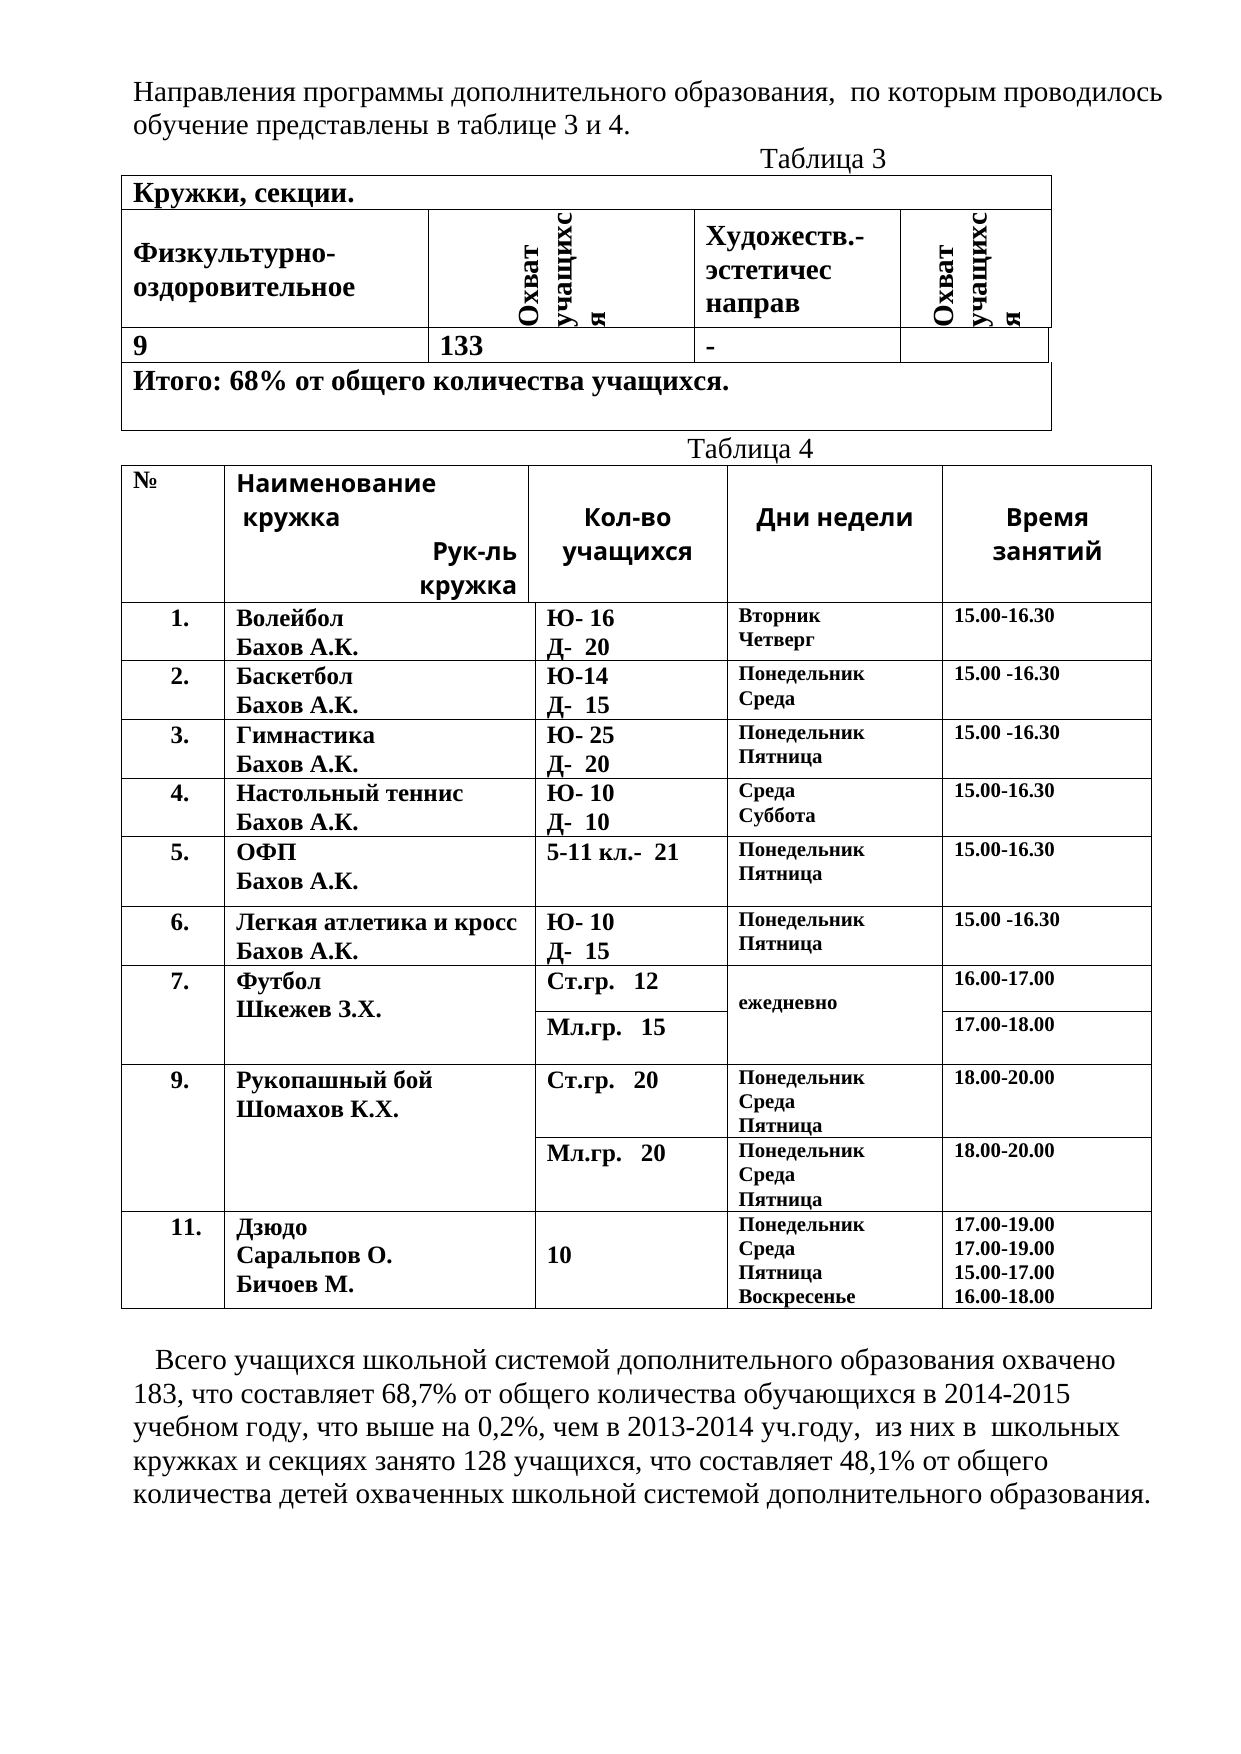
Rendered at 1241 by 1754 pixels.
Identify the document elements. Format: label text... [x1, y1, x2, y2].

table_cell 17.00-19.00 17.00-19.00 15.00-17.00 16.00-18.00 [943, 1212, 1151, 1308]
table_cell Ю- 10 Д- 10 [536, 779, 727, 836]
table_cell 15.00-16.30 [943, 779, 1151, 836]
table_cell Понедельник Пятница [728, 837, 942, 906]
table_cell Дзюдо Саральпов О. Бичоев М. [225, 1212, 535, 1308]
table_header Наименование кружка Рук-ль кружка [225, 466, 528, 602]
text Направления программы дополнительного образования, по которым проводилось обучение представлены в таблице 3 и 4. [133, 74, 1167, 141]
table_cell Настольный теннис Бахов А.К. [225, 779, 535, 836]
table_cell Физкультурно-оздоровительное [122, 210, 428, 327]
table_cell 15.00 -16.30 [943, 720, 1151, 777]
table_cell Гимнастика Бахов А.К. [225, 720, 535, 777]
table_header Дни недели [728, 466, 942, 602]
table_cell Ст.гр. 20 [536, 1065, 727, 1137]
table_cell ОФП Бахов А.К. [225, 837, 535, 906]
table_cell Мл.гр. 15 [536, 1012, 727, 1064]
table_header Кол-во учащихся [529, 466, 727, 602]
table_cell Понедельник Среда Пятница [728, 1138, 942, 1211]
text Всего учащихся школьной системой дополнительного образования охвачено 183, что составляет 68,7% от общего количества обучающихся в 2014-2015 учебном году, что выше на 0,2%, чем в 2013-2014 уч.году, из них в школьных кружках и секциях занято 128 учащихся, что составляет 48,1% от общего количества детей охваченных школьной системой дополнительного образования. [133, 1342, 1167, 1510]
table_cell ежедневно [728, 966, 942, 1064]
table_cell [122, 1212, 224, 1308]
table_cell 16.00-17.00 [943, 966, 1151, 1011]
table_cell Волейбол Бахов А.К. [225, 603, 535, 660]
text Таблица 4 [133, 431, 1167, 464]
table_cell Легкая атлетика и кросс Бахов А.К. [225, 907, 535, 965]
table_cell 133 [429, 328, 694, 362]
table_cell [122, 720, 224, 777]
table_cell 15.00 -16.30 [943, 661, 1151, 719]
table_header № [122, 466, 224, 602]
table_cell [122, 661, 224, 719]
table_cell Мл.гр. 20 [536, 1138, 727, 1211]
table_cell Понедельник Среда Пятница [728, 1065, 942, 1137]
table_cell Понедельник Среда [728, 661, 942, 719]
table_cell Итого: 68% от общего количества учащихся. [122, 362, 1051, 430]
table_cell Баскетбол Бахов А.К. [225, 661, 535, 719]
table_cell [122, 603, 224, 660]
table_cell Охват учащихся [429, 210, 694, 327]
table_cell [901, 328, 1048, 362]
table_cell Среда Суббота [728, 779, 942, 836]
text Таблица 3 [133, 141, 1167, 174]
table_cell Понедельник Пятница [728, 720, 942, 777]
table_cell Художеств.-эстетичес направ [695, 210, 900, 327]
table_cell [122, 966, 224, 1064]
table_cell Вторник Четверг [728, 603, 942, 660]
table_cell [122, 1065, 224, 1211]
table_cell [122, 837, 224, 906]
table_cell 15.00 -16.30 [943, 907, 1151, 965]
table_header Кружки, секции. [122, 176, 1051, 209]
table_cell Понедельник Среда Пятница Воскресенье [728, 1212, 942, 1308]
table_cell Футбол Шкежев З.Х. [225, 966, 535, 1064]
table_cell 15.00-16.30 [943, 603, 1151, 660]
table_cell 10 [536, 1212, 727, 1308]
table_cell 5-11 кл.- 21 [536, 837, 727, 906]
table_cell Ю-14 Д- 15 [536, 661, 727, 719]
table_cell Охват учащихся [901, 210, 1051, 327]
table_cell Понедельник Пятница [728, 907, 942, 965]
table_cell Ю- 16 Д- 20 [536, 603, 727, 660]
table_cell - [695, 328, 900, 362]
table_cell 9 [122, 328, 428, 362]
table_cell Ст.гр. 12 [536, 966, 727, 1011]
table_cell 17.00-18.00 [943, 1012, 1151, 1064]
table_header Время занятий [943, 466, 1151, 602]
table_cell [122, 779, 224, 836]
table_cell Ю- 10 Д- 15 [536, 907, 727, 965]
table_cell 18.00-20.00 [943, 1138, 1151, 1211]
table_cell [122, 907, 224, 965]
table_cell Рукопашный бой Шомахов К.Х. [225, 1065, 535, 1211]
table_cell 18.00-20.00 [943, 1065, 1151, 1137]
table_cell Ю- 25 Д- 20 [536, 720, 727, 777]
table_cell 15.00-16.30 [943, 837, 1151, 906]
